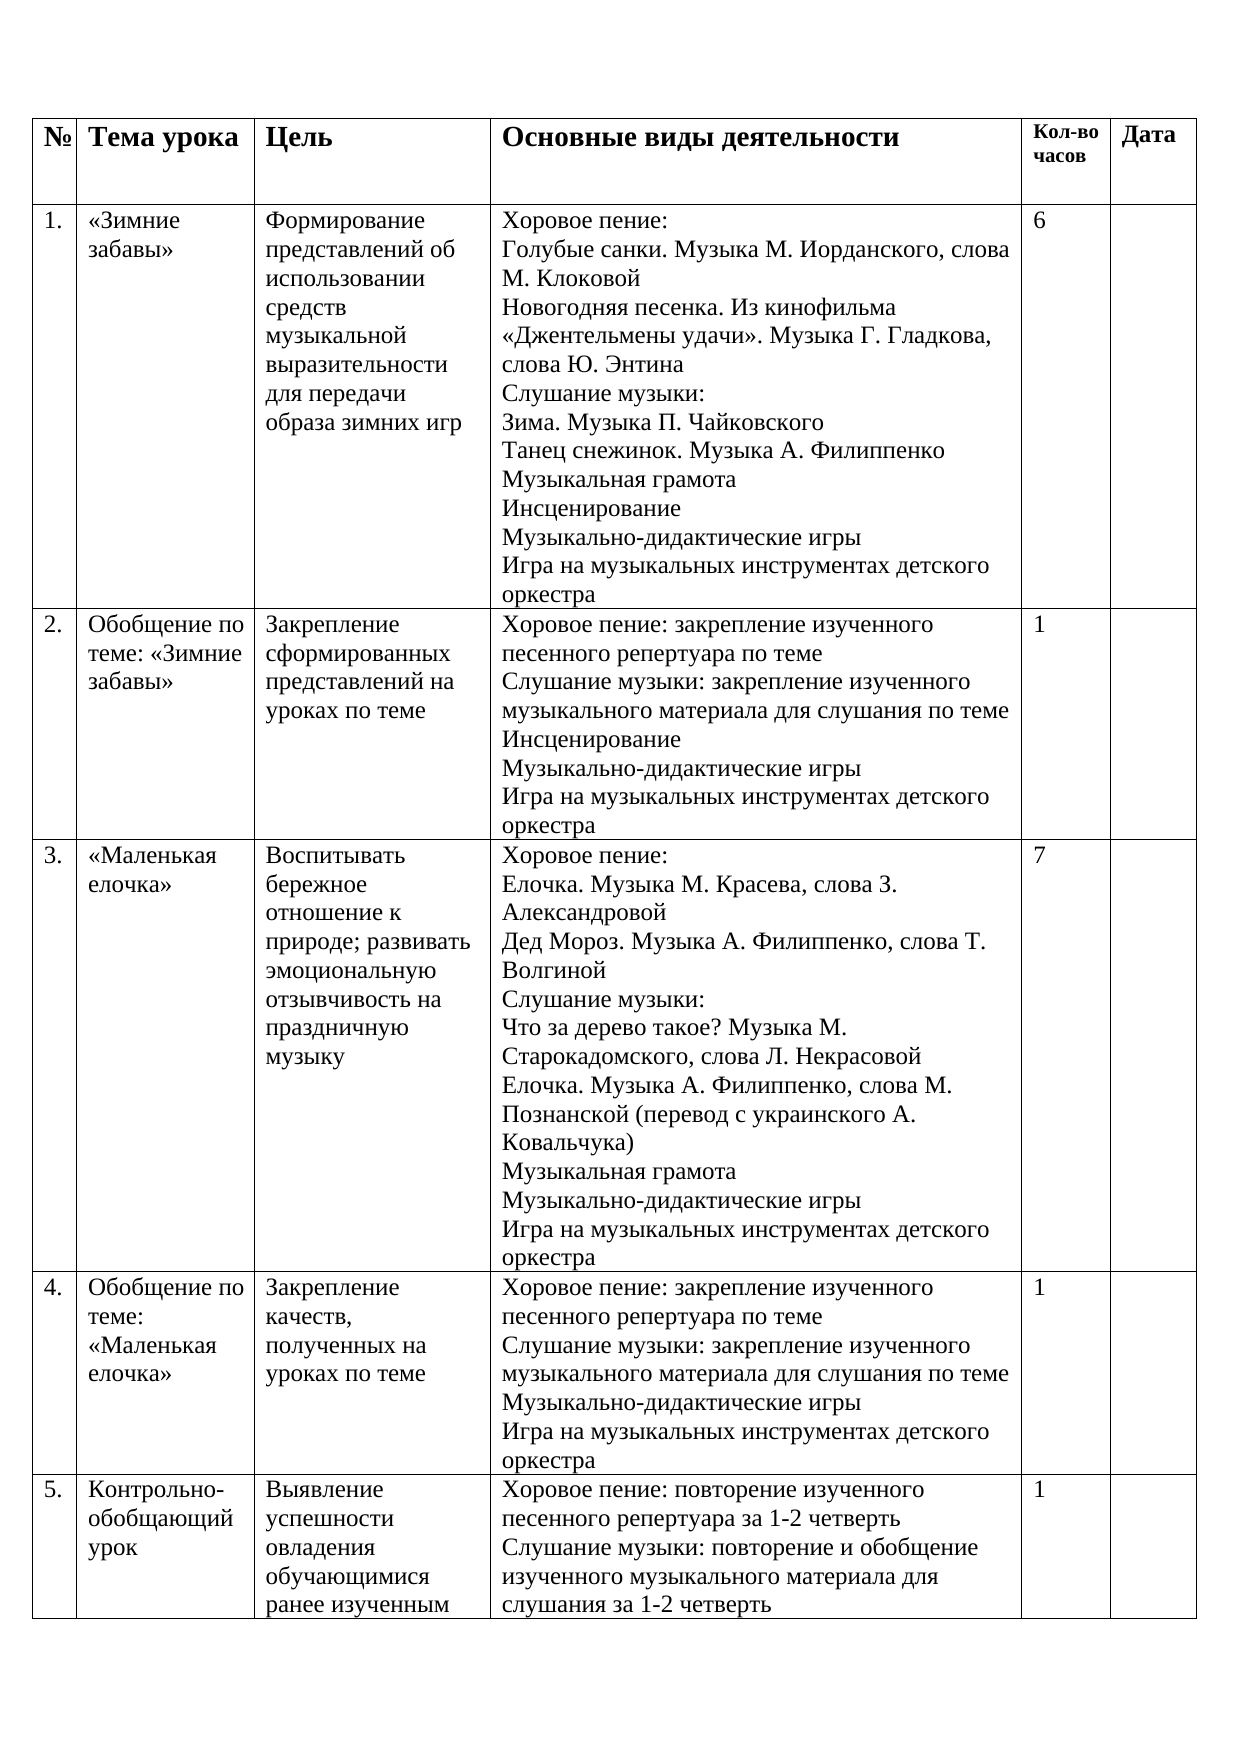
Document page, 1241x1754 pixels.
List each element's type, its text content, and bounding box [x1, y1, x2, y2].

table_cell 6 [1022, 205, 1110, 608]
table_header Тема урока [77, 119, 254, 204]
table_header Кол-во часов [1022, 119, 1110, 204]
table_cell 1 [1022, 609, 1110, 839]
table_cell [77, 1475, 254, 1618]
table_cell Обобщение по теме: «Зимние забавы» [77, 609, 254, 839]
table_cell [1111, 609, 1196, 839]
table_cell «Маленькая елочка» [77, 840, 254, 1271]
table_cell Воспитывать бережное отношение к природе; развивать эмоциональную отзывчивость на праздничную музыку [255, 840, 490, 1271]
table_header Дата [1111, 119, 1196, 204]
table_cell [1111, 840, 1196, 1271]
table_cell Хоровое пение: Елочка. Музыка М. Красева, слова З. Александровой Дед Мороз. Музыка А. Филиппенко, слова Т. Волгиной Слушание музыки: Что за дерево такое? Музыка М. Старокадомского, слова Л. Некрасовой Елочка. Музыка А. Филиппенко, слова М. Познанской (перевод с украинского А. Ковальчука) Музыкальная грамота Музыкально-дидактические игры Игра на музыкальных инструментах детского оркестра [491, 840, 1021, 1271]
table_cell 1. [33, 205, 76, 608]
table_cell 1 [1022, 1475, 1110, 1618]
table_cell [491, 1475, 1021, 1618]
table_cell Обобщение по теме: «Маленькая елочка» [77, 1272, 254, 1473]
table_cell 3. [33, 840, 76, 1271]
table_header Цель [255, 119, 490, 204]
table_cell 2. [33, 609, 76, 839]
table_cell Закрепление сформированных представлений на уроках по теме [255, 609, 490, 839]
table_cell Закрепление качеств, полученных на уроках по теме [255, 1272, 490, 1473]
table_cell Хоровое пение: Голубые санки. Музыка М. Иорданского, слова М. Клоковой Новогодняя песенка. Из кинофильма «Джентельмены удачи». Музыка Г. Гладкова, слова Ю. Энтина Слушание музыки: Зима. Музыка П. Чайковского Танец снежинок. Музыка А. Филиппенко Музыкальная грамота Инсценирование Музыкально-дидактические игры Игра на музыкальных инструментах детского оркестра [491, 205, 1021, 608]
table_cell [1111, 205, 1196, 608]
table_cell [255, 1475, 490, 1618]
table_cell 7 [1022, 840, 1110, 1271]
table_header № [33, 119, 76, 204]
table_cell [1111, 1475, 1196, 1618]
table_cell [1111, 1272, 1196, 1473]
table_cell «Зимние забавы» [77, 205, 254, 608]
table_cell Формирование представлений об использовании средств музыкальной выразительности для передачи образа зимних игр [255, 205, 490, 608]
table_cell 1 [1022, 1272, 1110, 1473]
table_cell Хоровое пение: закрепление изученного песенного репертуара по теме Слушание музыки: закрепление изученного музыкального материала для слушания по теме Музыкально-дидактические игры Игра на музыкальных инструментах детского оркестра [491, 1272, 1021, 1473]
table_cell 4. [33, 1272, 76, 1473]
table_cell 5. [33, 1475, 76, 1618]
table_header Основные виды деятельности [491, 119, 1021, 204]
table_cell Хоровое пение: закрепление изученного песенного репертуара по теме Слушание музыки: закрепление изученного музыкального материала для слушания по теме Инсценирование Музыкально-дидактические игры Игра на музыкальных инструментах детского оркестра [491, 609, 1021, 839]
